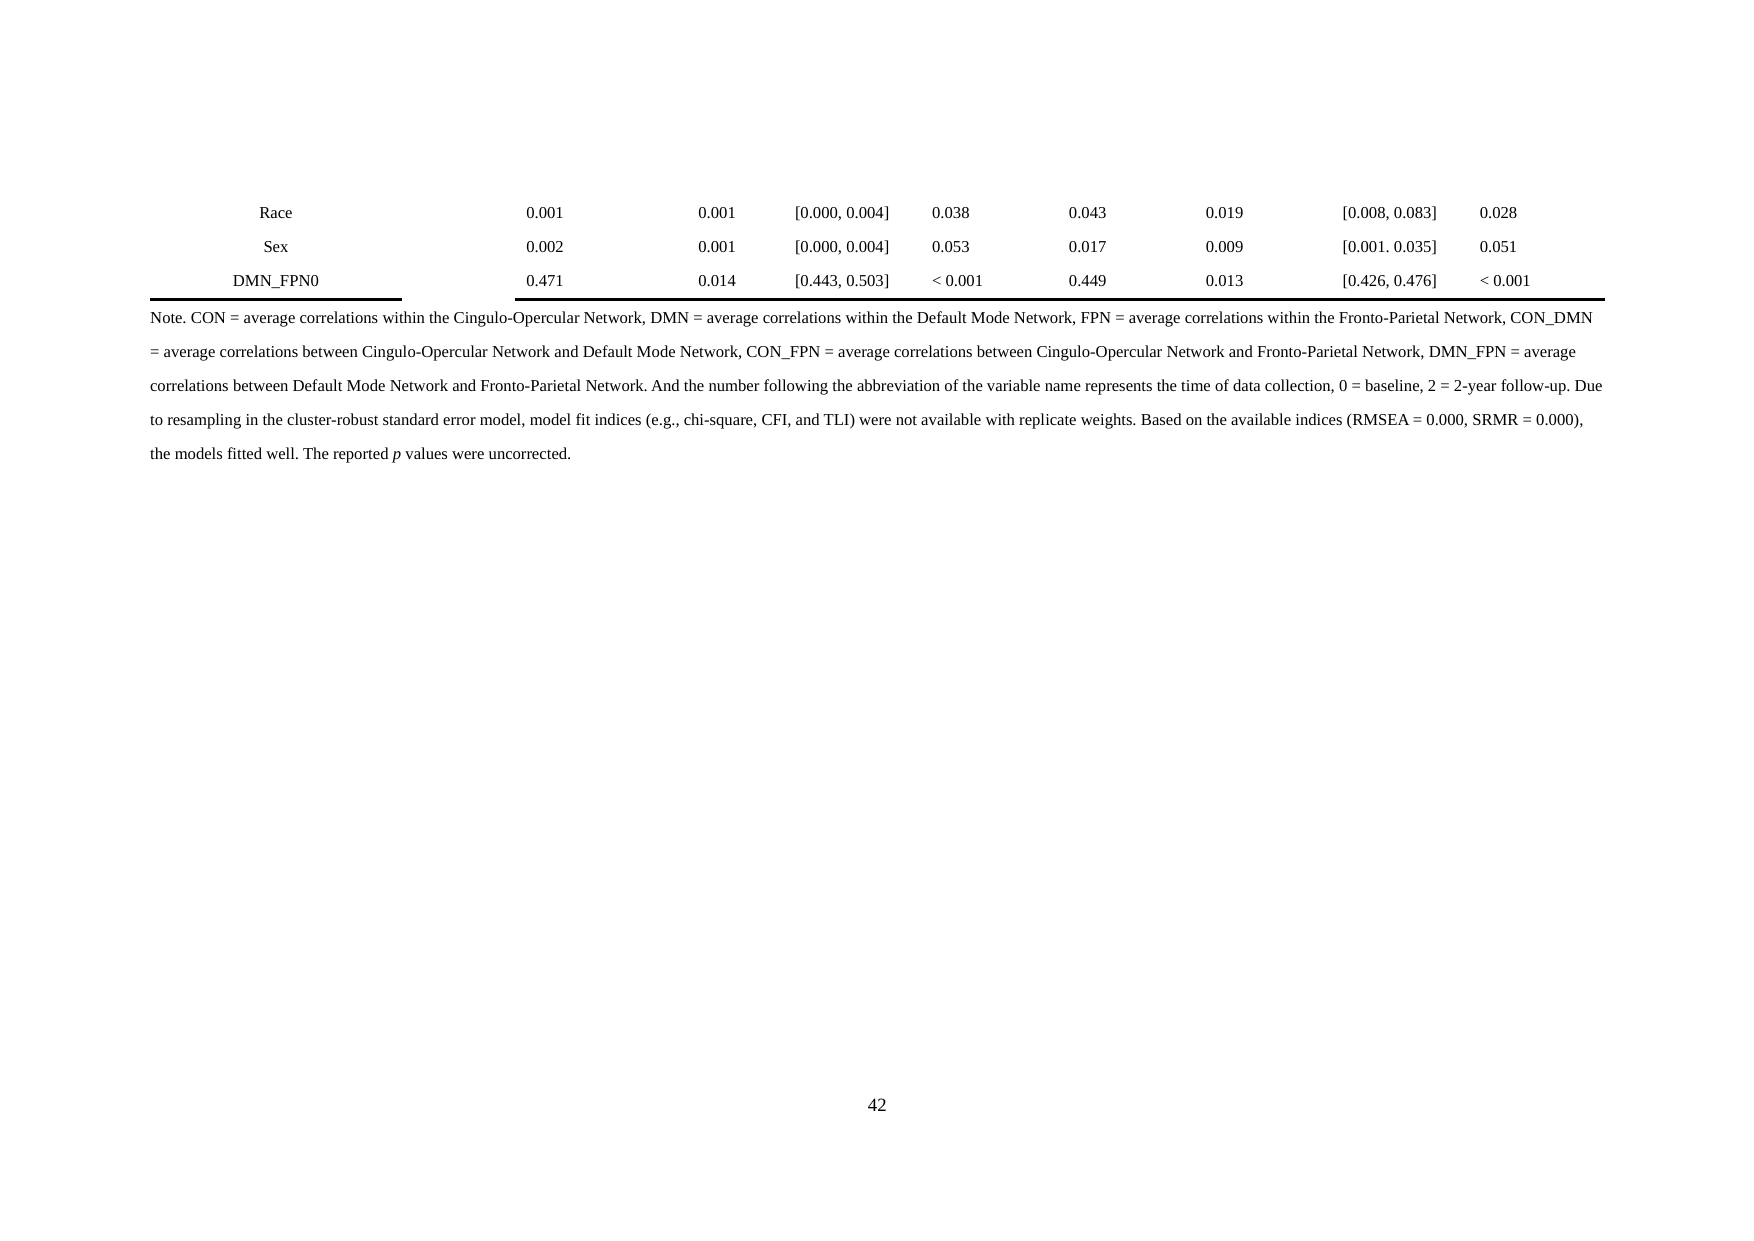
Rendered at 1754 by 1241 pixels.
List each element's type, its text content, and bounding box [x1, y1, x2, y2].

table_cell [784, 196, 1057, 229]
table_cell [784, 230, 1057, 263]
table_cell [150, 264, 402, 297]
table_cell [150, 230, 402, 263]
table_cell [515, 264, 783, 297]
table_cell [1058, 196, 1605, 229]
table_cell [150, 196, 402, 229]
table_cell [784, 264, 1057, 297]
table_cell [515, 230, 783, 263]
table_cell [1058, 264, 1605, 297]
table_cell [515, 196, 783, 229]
text Note. CON = average correlations within the Cingulo-Opercular Network, DMN = average correlations within the Default Mode Network, FPN = average correlations within the Fronto-Parietal Network, CON_DMN = average correlations between Cingulo-Opercular Network and Default Mode Network, CON_FPN = average correlations between Cingulo-Opercular Network and Fronto-Parietal Network, DMN_FPN = average correlations between Default Mode Network and Fronto-Parietal Network. And the number following the abbreviation of the variable name represents the time of data collection, 0 = baseline, 2 = 2-year follow-up. Due to resampling in the cluster-robust standard error model, model fit indices (e.g., chi-square, CFI, and TLI) were not available with replicate weights. Based on the available indices (RMSEA = 0.000, SRMR = 0.000), the models fitted well. The reported p values were uncorrected. [150, 301, 1604, 470]
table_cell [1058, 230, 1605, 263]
